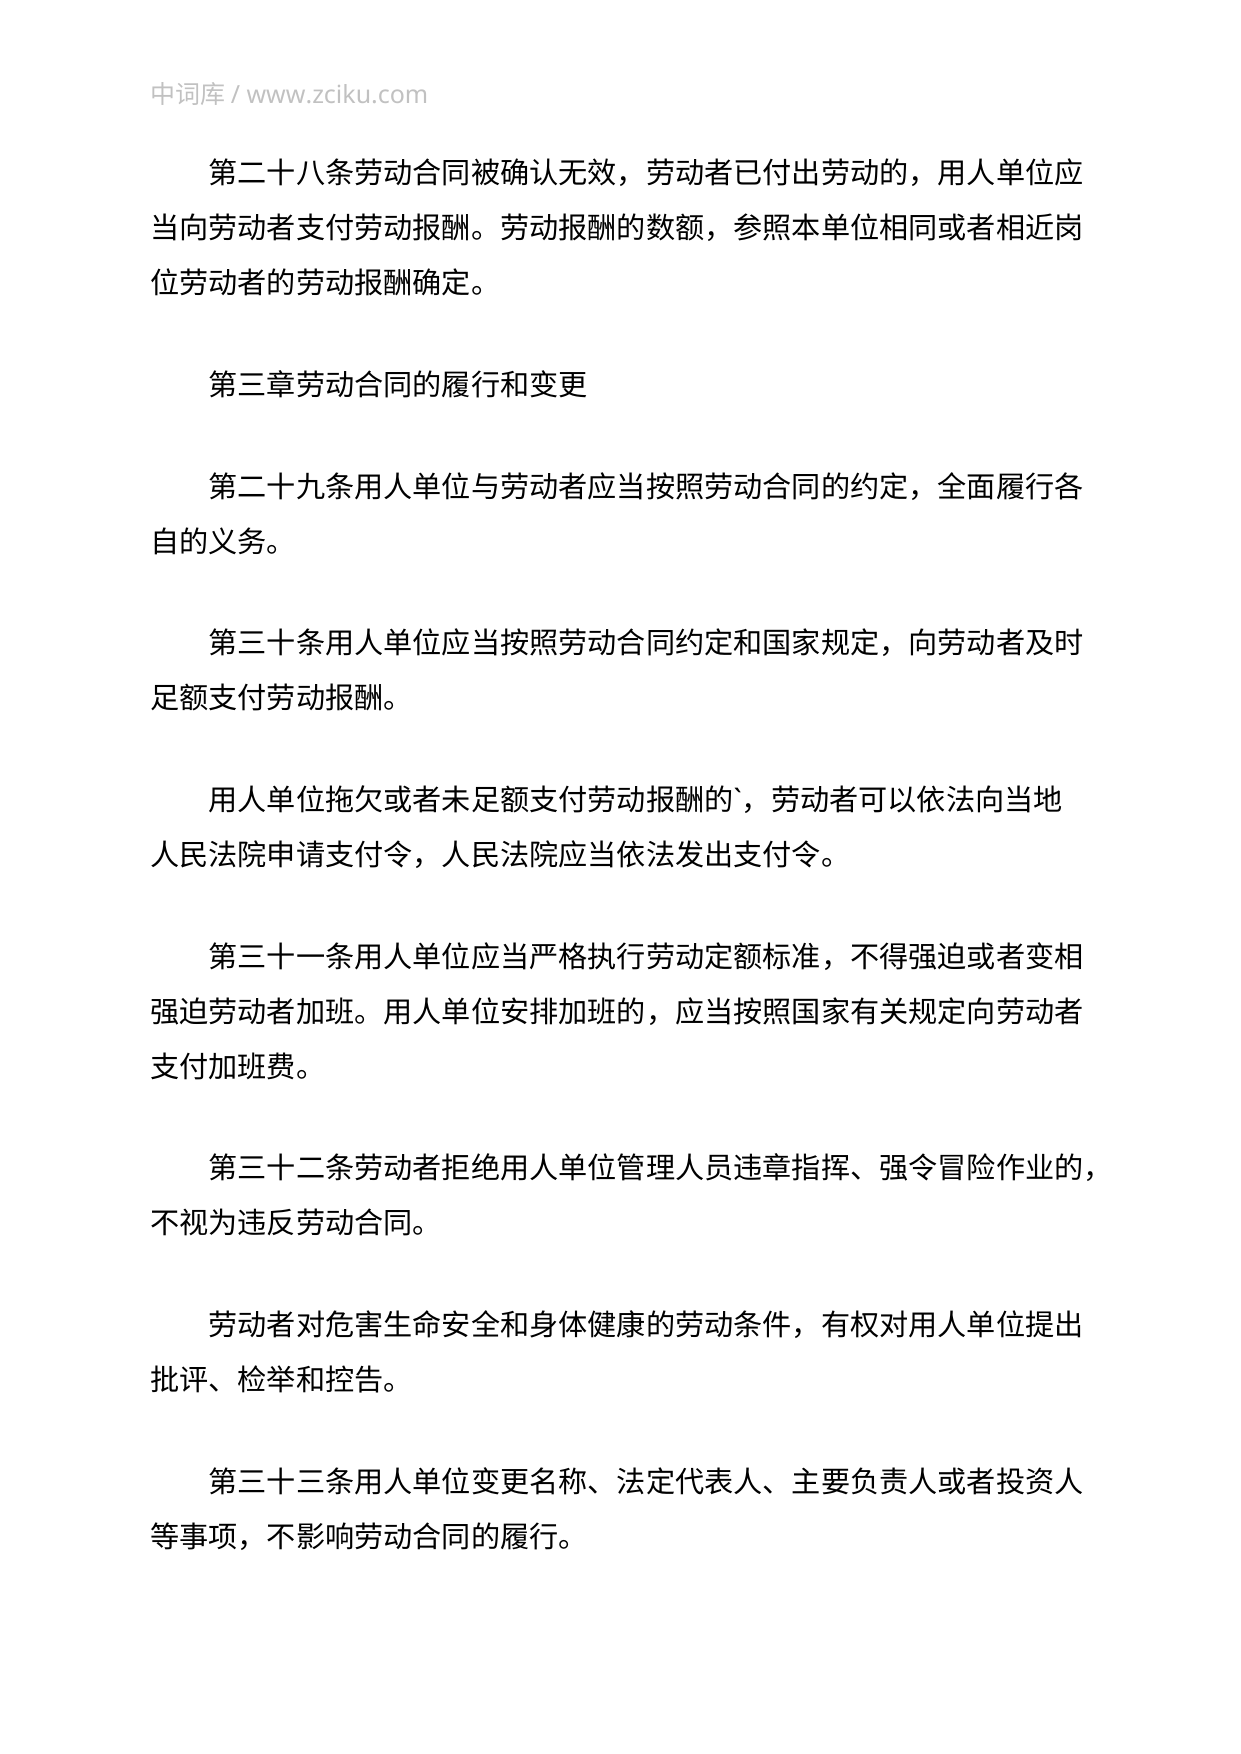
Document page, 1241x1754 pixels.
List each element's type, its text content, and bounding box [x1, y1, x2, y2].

text 用人单位拖欠或者未足额支付劳动报酬的`，劳动者可以依法向当地人民法院申请支付令，人民法院应当依法发出支付令。 [150, 777, 1090, 874]
text 第三十三条用人单位变更名称、法定代表人、主要负责人或者投资人等事项，不影响劳动合同的履行。 [150, 1458, 1090, 1556]
text 劳动者对危害生命安全和身体健康的劳动条件，有权对用人单位提出批评、检举和控告。 [150, 1302, 1090, 1399]
text 第二十九条用人单位与劳动者应当按照劳动合同的约定，全面履行各自的义务。 [150, 463, 1090, 561]
text 第二十八条劳动合同被确认无效，劳动者已付出劳动的，用人单位应当向劳动者支付劳动报酬。劳动报酬的数额，参照本单位相同或者相近岗位劳动者的劳动报酬确定。 [150, 150, 1090, 302]
text 第三十条用人单位应当按照劳动合同约定和国家规定，向劳动者及时足额支付劳动报酬。 [150, 620, 1090, 717]
text 第三章劳动合同的履行和变更 [150, 362, 1090, 404]
text 第三十二条劳动者拒绝用人单位管理人员违章指挥、强令冒险作业的，不视为违反劳动合同。 [150, 1145, 1090, 1242]
text 第三十一条用人单位应当严格执行劳动定额标准，不得强迫或者变相强迫劳动者加班。用人单位安排加班的，应当按照国家有关规定向劳动者支付加班费。 [150, 933, 1090, 1086]
